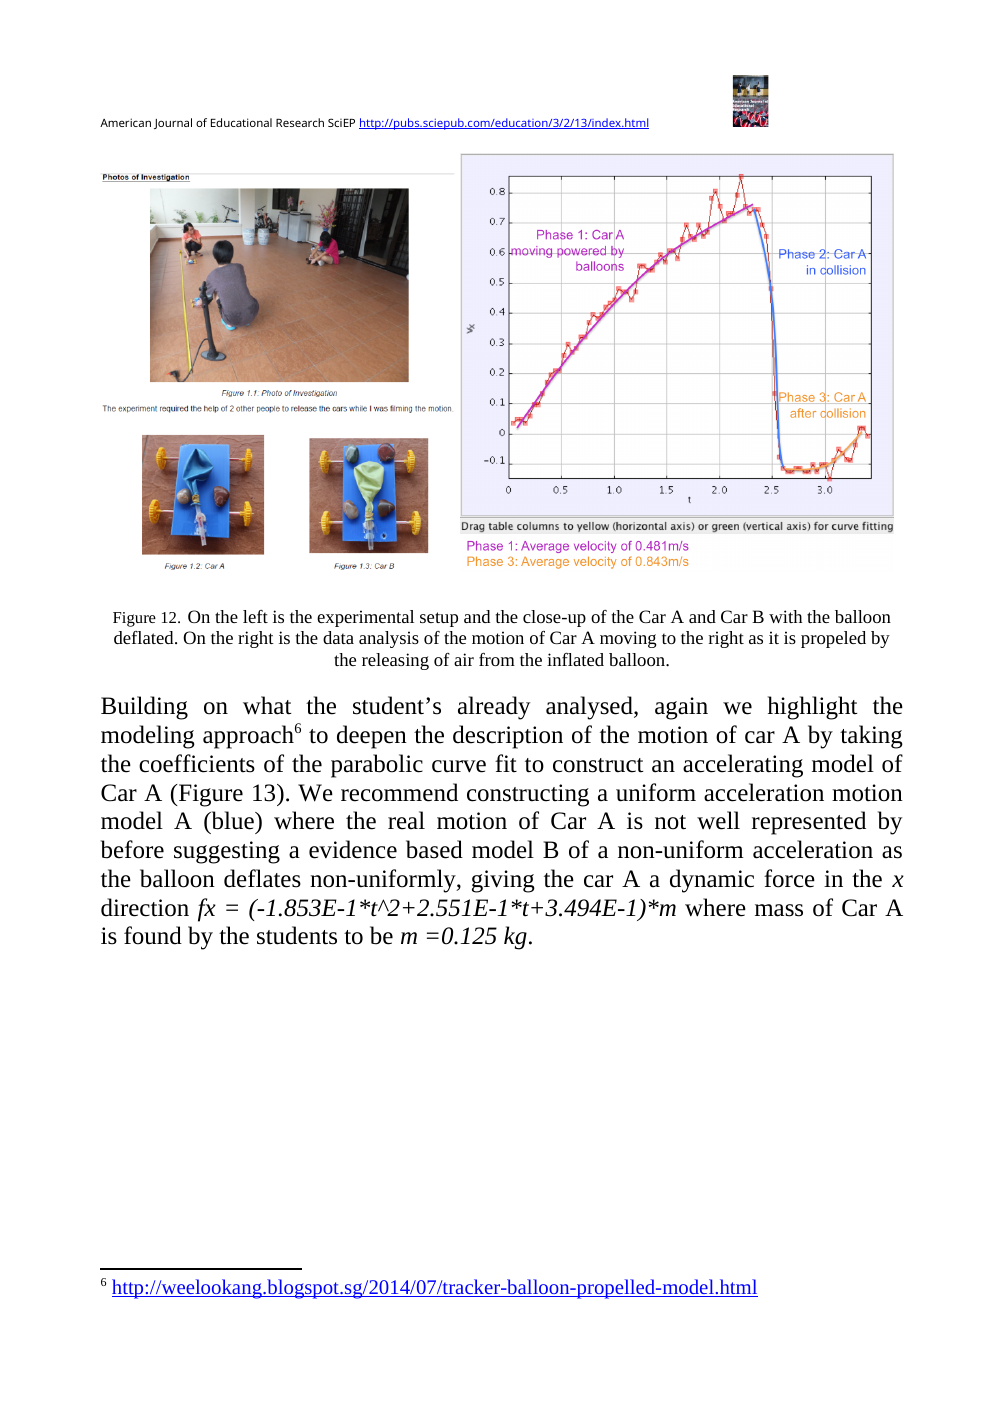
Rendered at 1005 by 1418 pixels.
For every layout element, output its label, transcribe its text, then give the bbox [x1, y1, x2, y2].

picture [732, 75, 769, 127]
text On the left is the experimental setup and the close-up of the Car A and Car B with the balloon deflated. On the right is the data analysis of the motion of Car A moving to the right as it is propeled by the releasing of air from the inflated balloon. [100, 606, 904, 671]
picture [100, 173, 455, 572]
